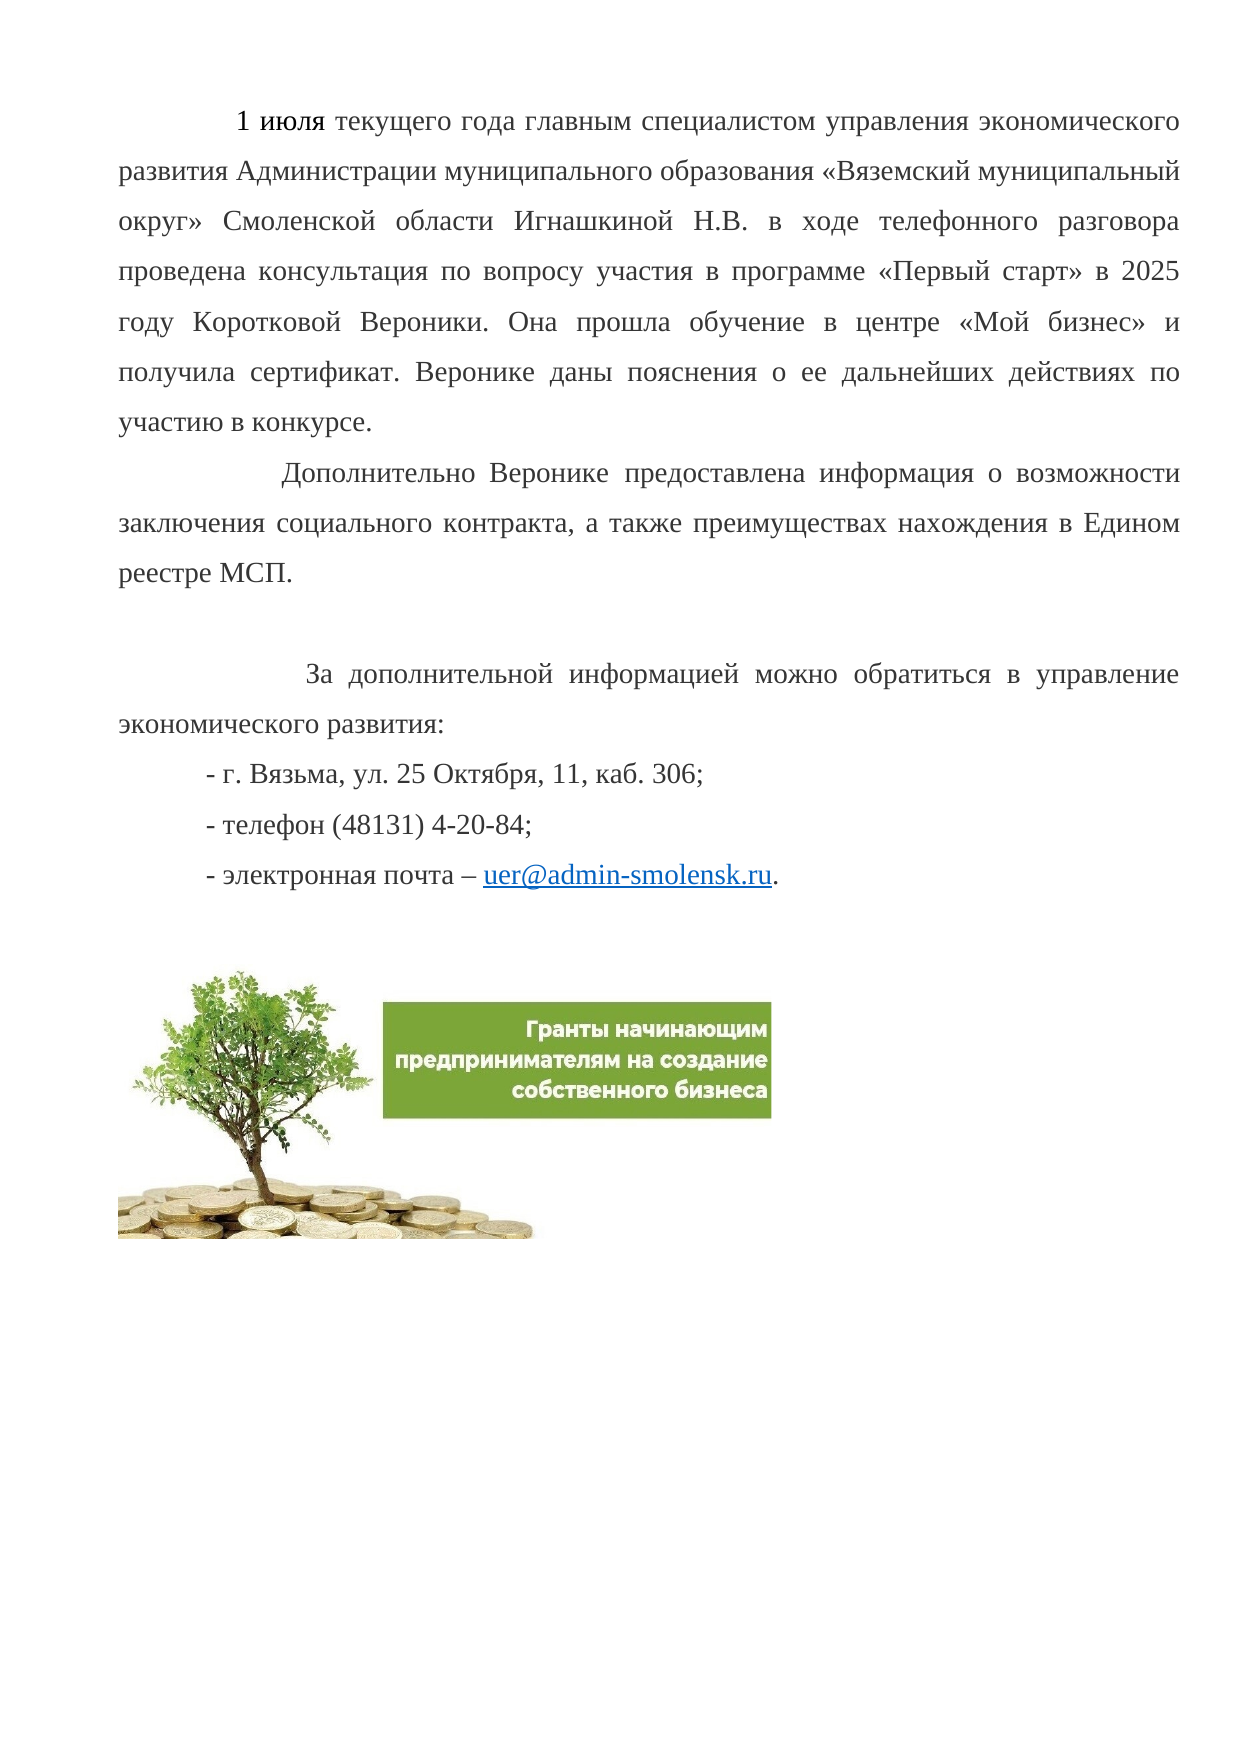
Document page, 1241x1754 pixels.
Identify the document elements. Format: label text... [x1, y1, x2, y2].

text 1 июля текущего года главным специалистом управления экономического развития Администрации муниципального образования «Вяземский муниципальный округ» Смоленской области Игнашкиной Н.В. в ходе телефонного разговора проведена консультация по вопросу участия в программе «Первый старт» в 2025 году Коротковой Вероники. Она прошла обучение в центре «Мой бизнес» и получила сертификат. Веронике даны пояснения о ее дальнейших действиях по участию в конкурсе. [118, 103, 1181, 438]
text - телефон (48131) 4-20-84; [118, 807, 1181, 841]
picture [118, 964, 772, 1239]
text Дополнительно Веронике предоставлена информация о возможности заключения социального контракта, а также преимуществах нахождения в Едином реестре МСП. [118, 455, 1181, 589]
text - электронная почта – uer@admin-smolensk.ru. [118, 857, 1181, 891]
text За дополнительной информацией можно обратиться в управление экономического развития: [118, 656, 1181, 740]
text - г. Вязьма, ул. 25 Октября, 11, каб. 306; [118, 757, 1181, 790]
